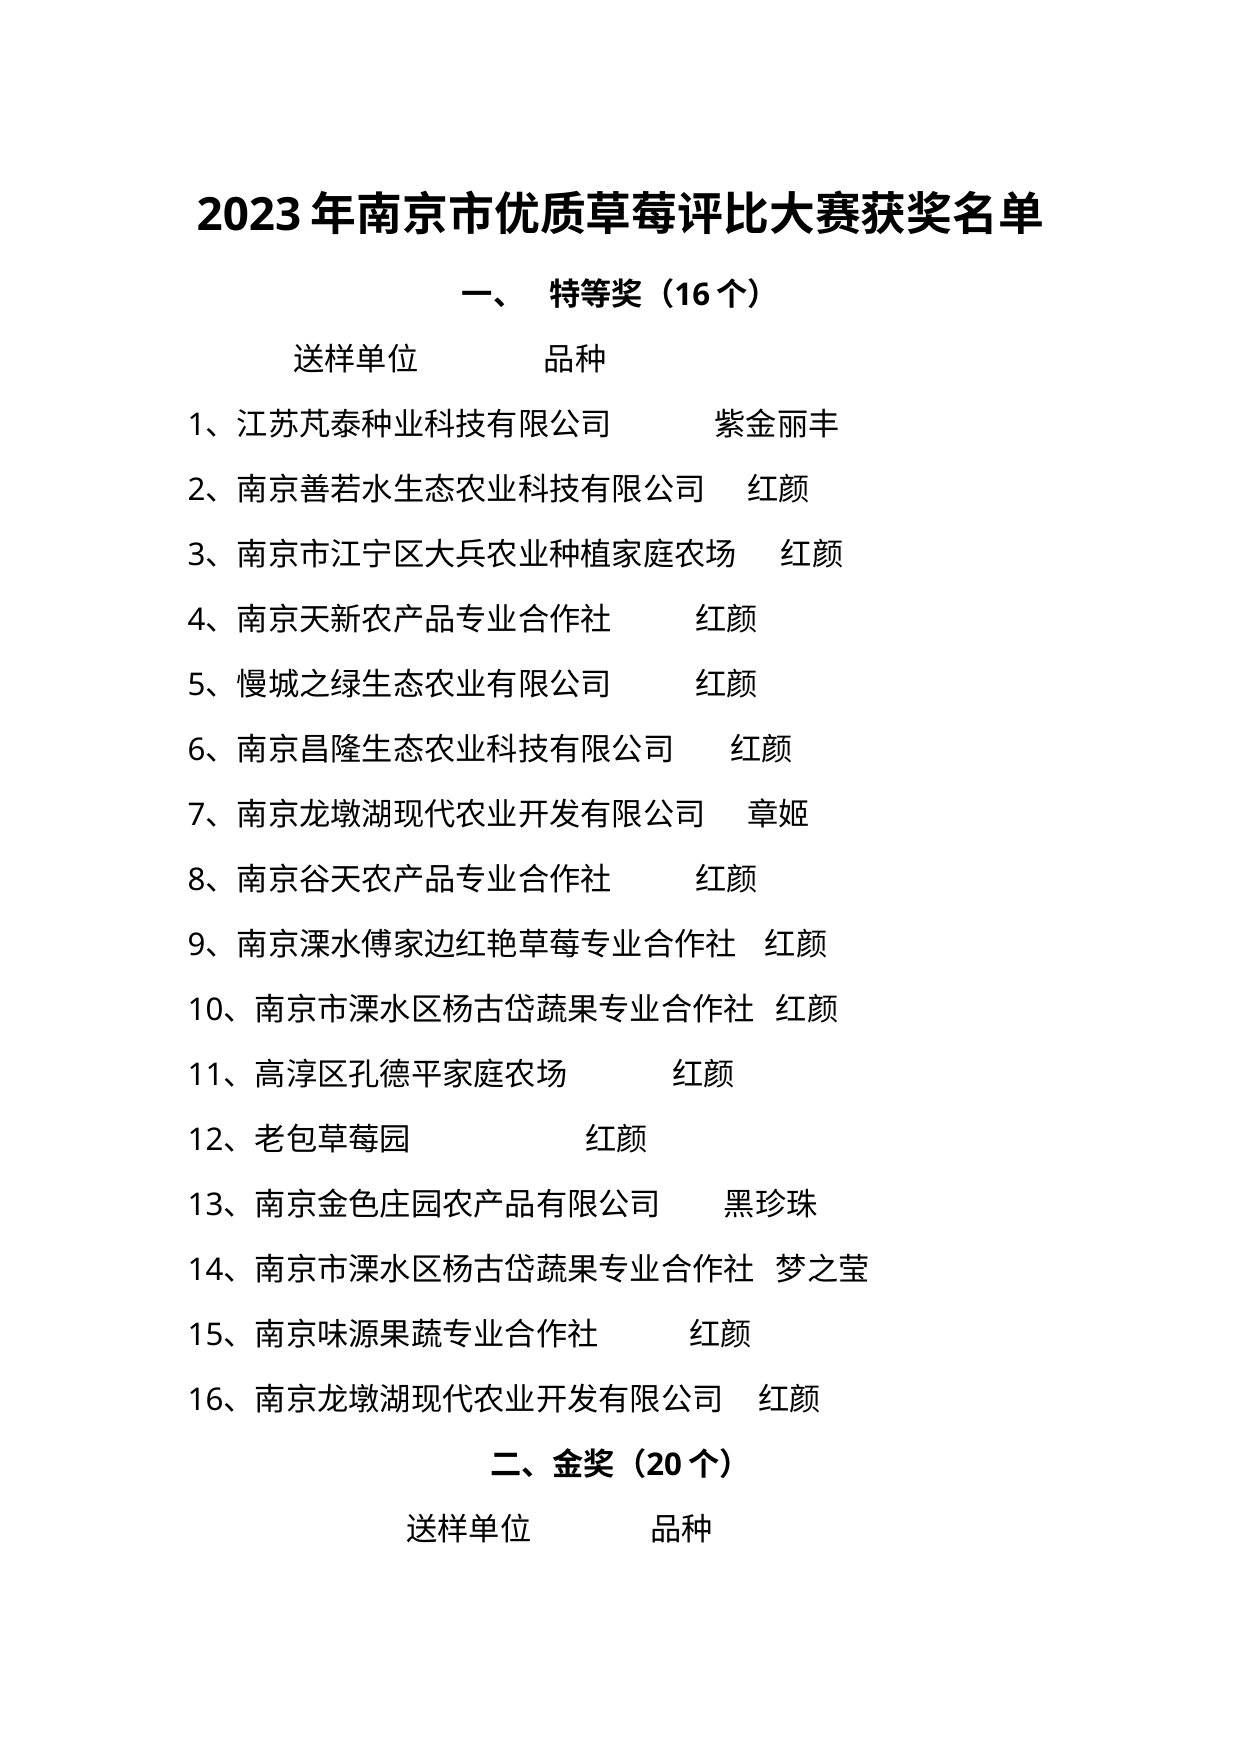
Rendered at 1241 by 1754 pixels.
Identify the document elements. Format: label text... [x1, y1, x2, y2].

text 9、南京溧水傅家边红艳草莓专业合作社 红颜 [187, 909, 1053, 974]
text 4、南京天新农产品专业合作社 红颜 [187, 584, 1053, 649]
text 1、江苏芃泰种业科技有限公司 紫金丽丰 [187, 389, 1053, 454]
text 13、南京金色庄园农产品有限公司 黑珍珠 [187, 1169, 1053, 1234]
text 2、南京善若水生态农业科技有限公司 红颜 [187, 454, 1053, 519]
text 14、南京市溧水区杨古岱蔬果专业合作社 梦之莹 [187, 1234, 1053, 1299]
text 15、南京味源果蔬专业合作社 红颜 [187, 1299, 1053, 1364]
text 2023年南京市优质草莓评比大赛获奖名单 [187, 162, 1053, 259]
text 3、南京市江宁区大兵农业种植家庭农场 红颜 [187, 519, 1053, 584]
text 10、南京市溧水区杨古岱蔬果专业合作社 红颜 [187, 974, 1053, 1039]
list 特等奖（16个） [187, 259, 1053, 324]
text 送样单位 品种 [187, 324, 1053, 389]
text 6、南京昌隆生态农业科技有限公司 红颜 [187, 714, 1053, 779]
text 7、南京龙墩湖现代农业开发有限公司 章姬 [187, 779, 1053, 844]
text 二、金奖（20个） [187, 1429, 1053, 1494]
text 5、慢城之绿生态农业有限公司 红颜 [187, 649, 1053, 714]
text 送样单位 品种 [187, 1494, 1053, 1559]
text 12、老包草莓园 红颜 [187, 1104, 1053, 1169]
text 11、高淳区孔德平家庭农场 红颜 [187, 1039, 1053, 1104]
text 16、南京龙墩湖现代农业开发有限公司 红颜 [187, 1364, 1053, 1429]
text 8、南京谷天农产品专业合作社 红颜 [187, 844, 1053, 909]
